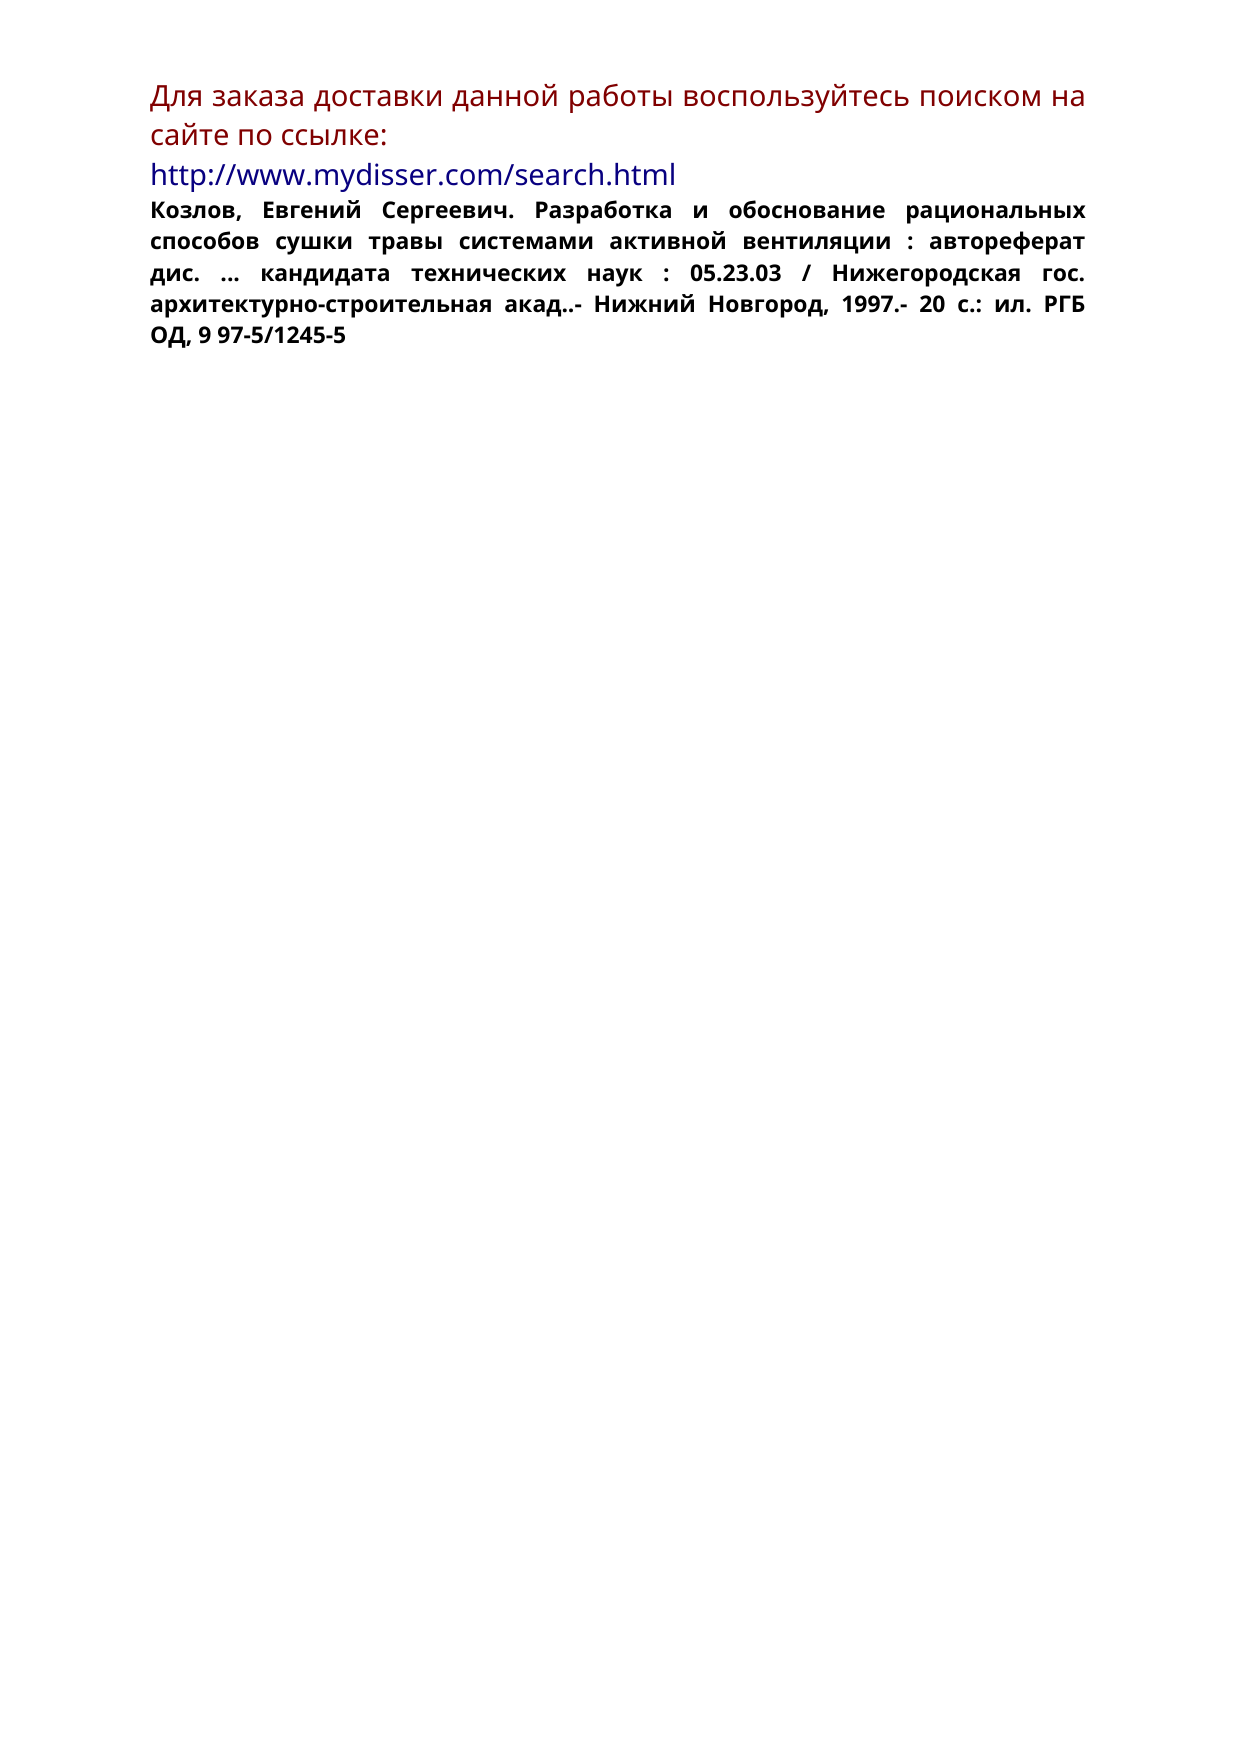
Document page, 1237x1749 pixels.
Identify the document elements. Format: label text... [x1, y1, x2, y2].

text Козлов, Евгений Сергеевич. Разработка и обоснование рациональных способов сушки травы системами активной вентиляции : автореферат дис. ... кандидата технических наук : 05.23.03 / Нижегородская гос. архитектурно-строительная акад..- Нижний Новгород, 1997.- 20 с.: ил. РГБ ОД, 9 97-5/1245-5 [150, 194, 1086, 350]
